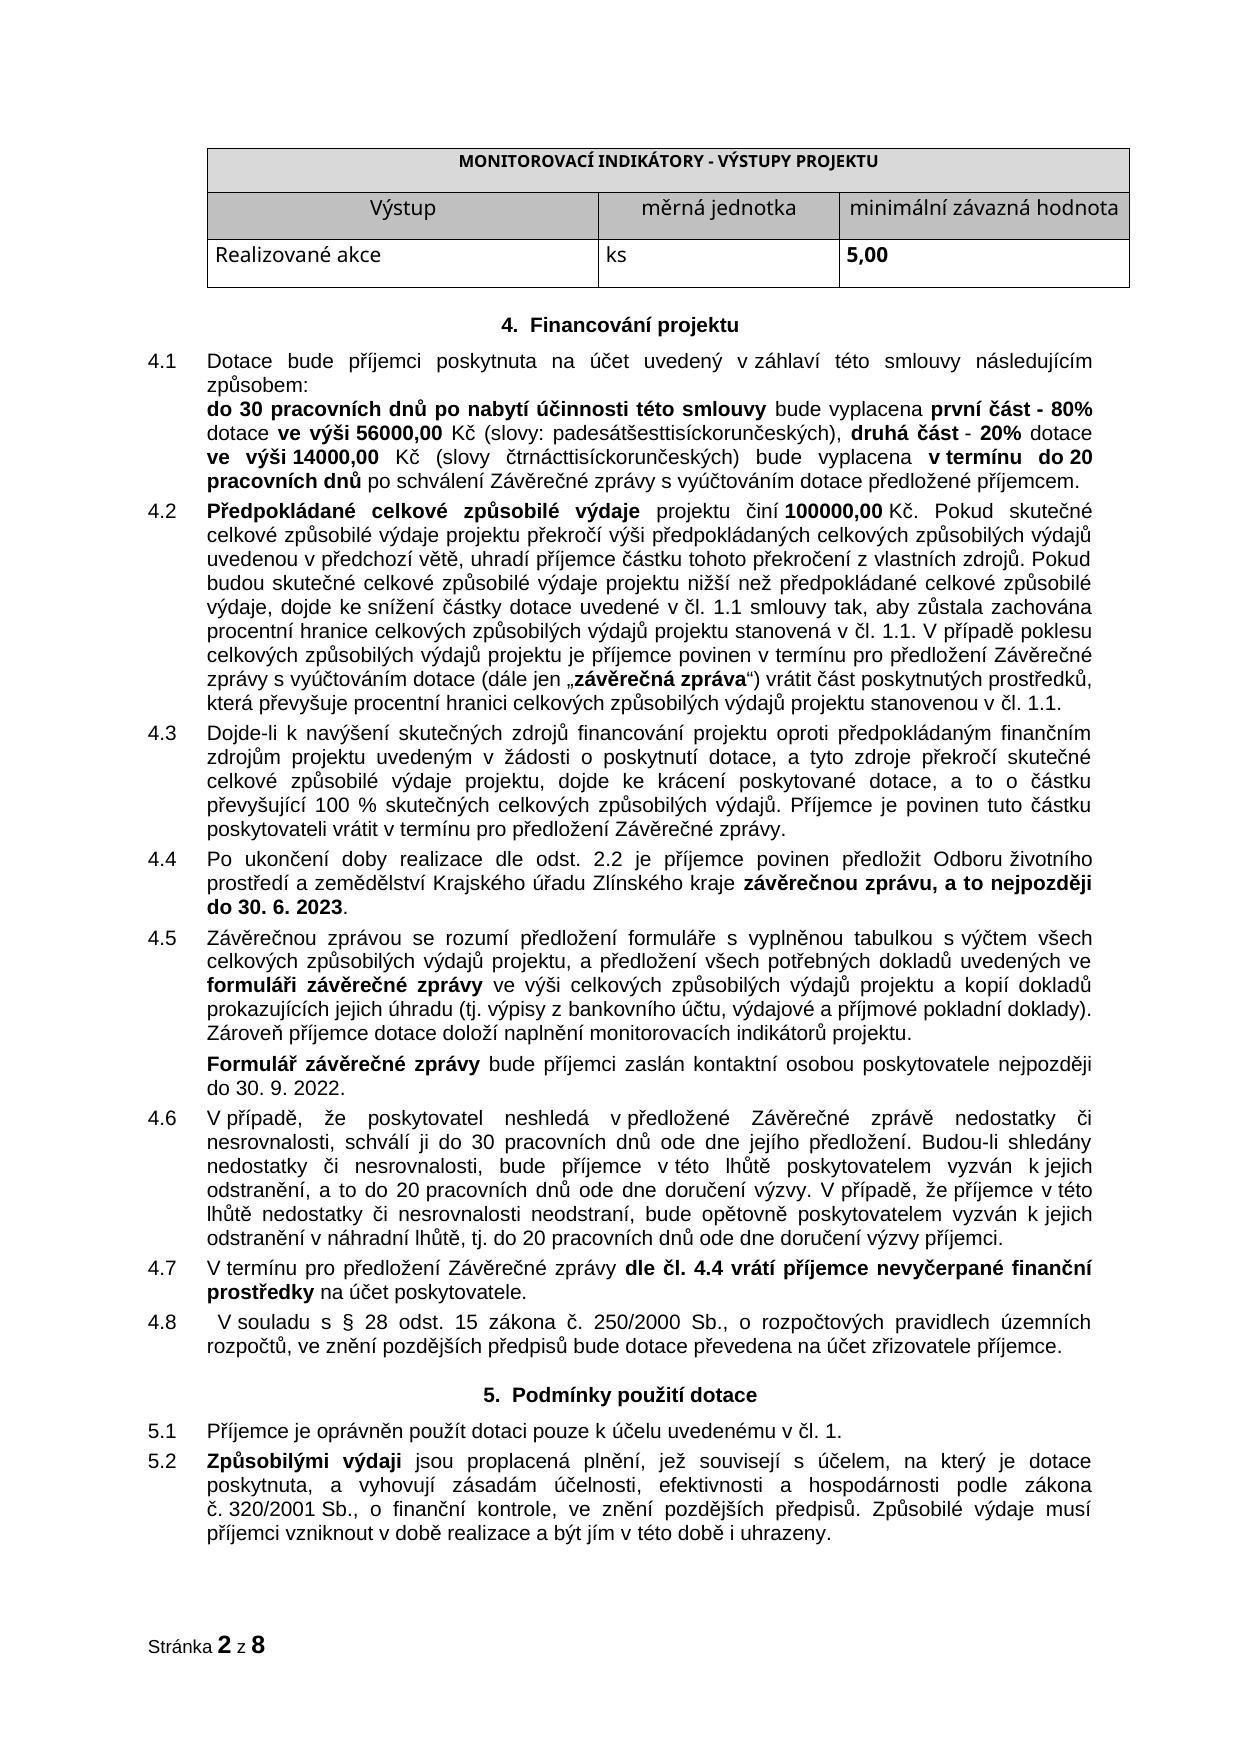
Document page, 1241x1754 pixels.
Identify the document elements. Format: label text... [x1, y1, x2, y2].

text 4.1 Dotace bude příjemci poskytnuta na účet uvedený v záhlaví této smlouvy následujícím způsobem: do 30 pracovních dnů po nabytí účinnosti této smlouvy bude vyplacena první část - 80% dotace ve výši 56000,00 Kč (slovy: padesátšesttisíckorunčeských), druhá část - 20% dotace ve výši 14000,00 Kč (slovy čtrnácttisíckorunčeských) bude vyplacena v termínu do 20 pracovních dnů po schválení Závěrečné zprávy s vyúčtováním dotace předložené příjemcem. [148, 349, 1093, 493]
text Formulář závěrečné zprávy bude příjemci zaslán kontaktní osobou poskytovatele nejpozději do 30. 9. 2022. [207, 1051, 1093, 1099]
table_cell Výstup [208, 193, 598, 239]
table_cell ks [599, 240, 839, 287]
text 4.7 V termínu pro předložení Závěrečné zprávy dle čl. 4.4 vrátí příjemce nevyčerpané finanční prostředky na účet poskytovatele. [148, 1256, 1093, 1303]
table_cell Realizované akce [208, 240, 598, 287]
text 4. Financování projektu [148, 313, 1093, 337]
text 5. Podmínky použití dotace [148, 1383, 1093, 1407]
text 4.6 V případě, že poskytovatel neshledá v předložené Závěrečné zprávě nedostatky či nesrovnalosti, schválí ji do 30 pracovních dnů ode dne jejího předložení. Budou-li shledány nedostatky či nesrovnalosti, bude příjemce v této lhůtě poskytovatelem vyzván k jejich odstranění, a to do 20 pracovních dnů ode dne doručení výzvy. V případě, že příjemce v této lhůtě nedostatky či nesrovnalosti neodstraní, bude opětovně poskytovatelem vyzván k jejich odstranění v náhradní lhůtě, tj. do 20 pracovních dnů ode dne doručení výzvy příjemci. [148, 1106, 1093, 1249]
table_cell minimální závazná hodnota [840, 193, 1129, 239]
text 4.4 Po ukončení doby realizace dle odst. 2.2 je příjemce povinen předložit Odboru životního prostředí a zemědělství Krajského úřadu Zlínského kraje závěrečnou zprávu, a to nejpozději do 30. 6. 2023. [148, 847, 1093, 919]
text 4.5 Závěrečnou zprávou se rozumí předložení formuláře s vyplněnou tabulkou s výčtem všech celkových způsobilých výdajů projektu, a předložení všech potřebných dokladů uvedených ve formuláři závěrečné zprávy ve výši celkových způsobilých výdajů projektu a kopií dokladů prokazujících jejich úhradu (tj. výpisy z bankovního účtu, výdajové a příjmové pokladní doklady). Zároveň příjemce dotace doloží naplnění monitorovacích indikátorů projektu. [148, 925, 1093, 1045]
text 4.3 Dojde-li k navýšení skutečných zdrojů financování projektu oproti předpokládaným finančním zdrojům projektu uvedeným v žádosti o poskytnutí dotace, a tyto zdroje překročí skutečné celkové způsobilé výdaje projektu, dojde ke krácení poskytované dotace, a to o částku převyšující 100 % skutečných celkových způsobilých výdajů. Příjemce je povinen tuto částku poskytovateli vrátit v termínu pro předložení Závěrečné zprávy. [148, 721, 1093, 841]
text 4.2 Předpokládané celkové způsobilé výdaje projektu činí 100000,00 Kč. Pokud skutečné celkové způsobilé výdaje projektu překročí výši předpokládaných celkových způsobilých výdajů uvedenou v předchozí větě, uhradí příjemce částku tohoto překročení z vlastních zdrojů. Pokud budou skutečné celkové způsobilé výdaje projektu nižší než předpokládané celkové způsobilé výdaje, dojde ke snížení částky dotace uvedené v čl. 1.1 smlouvy tak, aby zůstala zachována procentní hranice celkových způsobilých výdajů projektu stanovená v čl. 1.1. V případě poklesu celkových způsobilých výdajů projektu je příjemce povinen v termínu pro předložení Závěrečné zprávy s vyúčtováním dotace (dále jen „závěrečná zpráva“) vrátit část poskytnutých prostředků, která převyšuje procentní hranici celkových způsobilých výdajů projektu stanovenou v čl. 1.1. [148, 499, 1093, 715]
table_header MONITOROVACÍ INDIKÁTORY - VÝSTUPY PROJEKTU [208, 149, 1129, 192]
table_cell měrná jednotka [599, 193, 839, 239]
table_cell 5,00 [840, 240, 1129, 287]
text 4.8 V souladu s § 28 odst. 15 zákona č. 250/2000 Sb., o rozpočtových pravidlech územních rozpočtů, ve znění pozdějších předpisů bude dotace převedena na účet zřizovatele příjemce. [148, 1310, 1093, 1358]
text 5.1 Příjemce je oprávněn použít dotaci pouze k účelu uvedenému v čl. 1. [148, 1419, 1093, 1443]
text 5.2 Způsobilými výdaji jsou proplacená plnění, jež souvisejí s účelem, na který je dotace poskytnuta, a vyhovují zásadám účelnosti, efektivnosti a hospodárnosti podle zákona č. 320/2001 Sb., o finanční kontrole, ve znění pozdějších předpisů. Způsobilé výdaje musí příjemci vzniknout v době realizace a být jím v této době i uhrazeny. [148, 1449, 1093, 1545]
